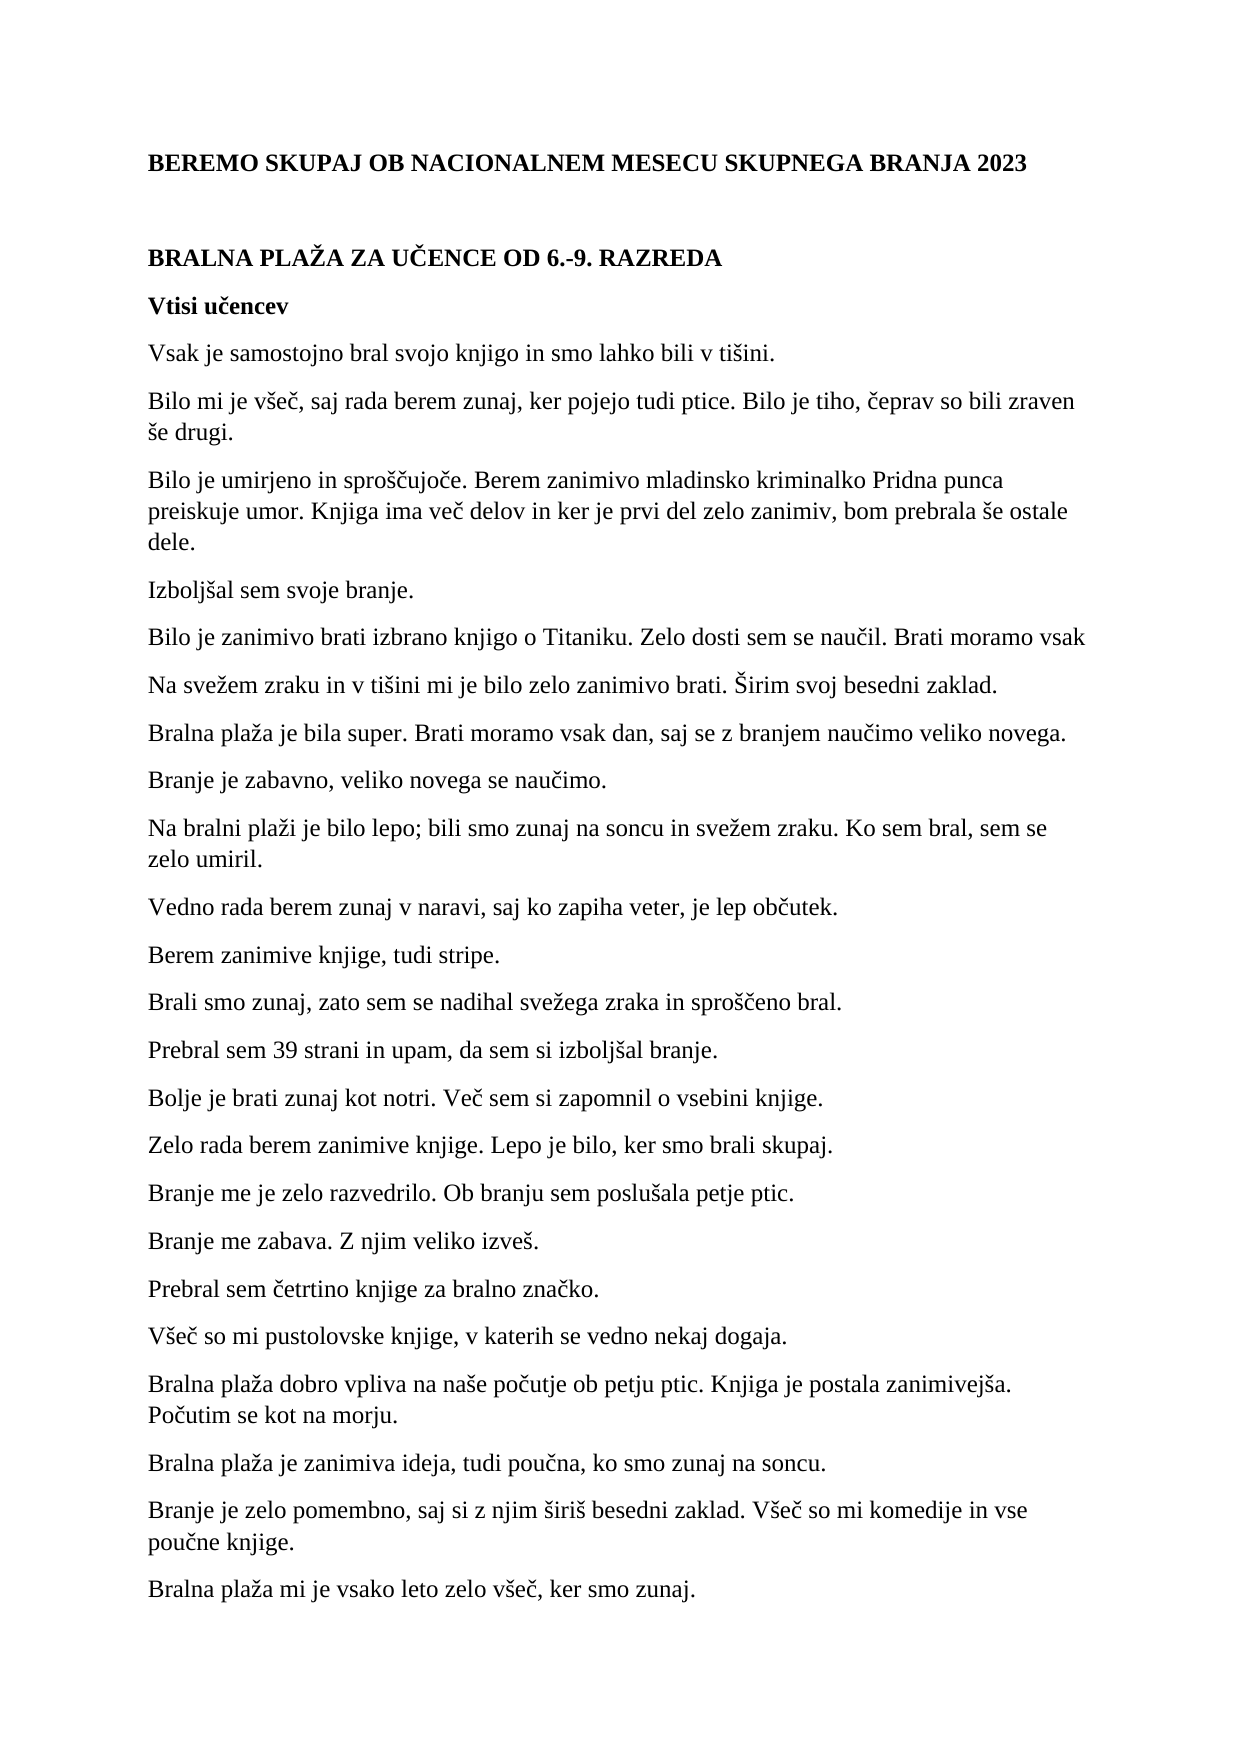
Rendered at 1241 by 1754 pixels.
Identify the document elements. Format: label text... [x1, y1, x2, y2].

text Bralna plaža dobro vpliva na naše počutje ob petju ptic. Knjiga je postala zanimivejša. Počutim se kot na morju. [148, 1369, 1093, 1429]
text Bolje je brati zunaj kot notri. Več sem si zapomnil o vsebini knjige. [148, 1083, 1093, 1112]
text Bralna plaža je zanimiva ideja, tudi poučna, ko smo zunaj na soncu. [148, 1448, 1093, 1477]
text Na svežem zraku in v tišini mi je bilo zelo zanimivo brati. Širim svoj besedni zaklad. [148, 670, 1093, 699]
text Vtisi učencev [148, 291, 1093, 319]
text Vedno rada berem zunaj v naravi, saj ko zapiha veter, je lep občutek. [148, 892, 1093, 921]
text BRALNA PLAŽA ZA UČENCE OD 6.-9. RAZREDA [148, 243, 1093, 272]
text Branje me zabava. Z njim veliko izveš. [148, 1226, 1093, 1255]
text Prebral sem 39 strani in upam, da sem si izboljšal branje. [148, 1035, 1093, 1064]
text Bralna plaža mi je vsako leto zelo všeč, ker smo zunaj. [148, 1574, 1093, 1603]
text Bilo je umirjeno in sproščujoče. Berem zanimivo mladinsko kriminalko Pridna punca preiskuje umor. Knjiga ima več delov in ker je prvi del zelo zanimiv, bom prebrala še ostale dele. [148, 465, 1093, 556]
text Na bralni plaži je bilo lepo; bili smo zunaj na soncu in svežem zraku. Ko sem bral, sem se zelo umiril. [148, 813, 1093, 873]
text Bralna plaža je bila super. Brati moramo vsak dan, saj se z branjem naučimo veliko novega. [148, 718, 1093, 747]
text Bilo je zanimivo brati izbrano knjigo o Titaniku. Zelo dosti sem se naučil. Brati moramo vsak [148, 622, 1093, 651]
text Prebral sem četrtino knjige za bralno značko. [148, 1274, 1093, 1302]
text Bilo mi je všeč, saj rada berem zunaj, ker pojejo tudi ptice. Bilo je tiho, čeprav so bili zraven še drugi. [148, 386, 1093, 446]
text Berem zanimive knjige, tudi stripe. [148, 940, 1093, 968]
text Zelo rada berem zanimive knjige. Lepo je bilo, ker smo brali skupaj. [148, 1131, 1093, 1159]
text Všeč so mi pustolovske knjige, v katerih se vedno nekaj dogaja. [148, 1321, 1093, 1350]
text Izboljšal sem svoje branje. [148, 575, 1093, 603]
text Branje je zelo pomembno, saj si z njim širiš besedni zaklad. Všeč so mi komedije in vse poučne knjige. [148, 1496, 1093, 1555]
text Branje je zabavno, veliko novega se naučimo. [148, 766, 1093, 794]
text BEREMO SKUPAJ OB NACIONALNEM MESECU SKUPNEGA BRANJA 2023 [148, 148, 1093, 176]
text Branje me je zelo razvedrilo. Ob branju sem poslušala petje ptic. [148, 1178, 1093, 1207]
text Brali smo zunaj, zato sem se nadihal svežega zraka in sproščeno bral. [148, 987, 1093, 1016]
text Vsak je samostojno bral svojo knjigo in smo lahko bili v tišini. [148, 338, 1093, 367]
